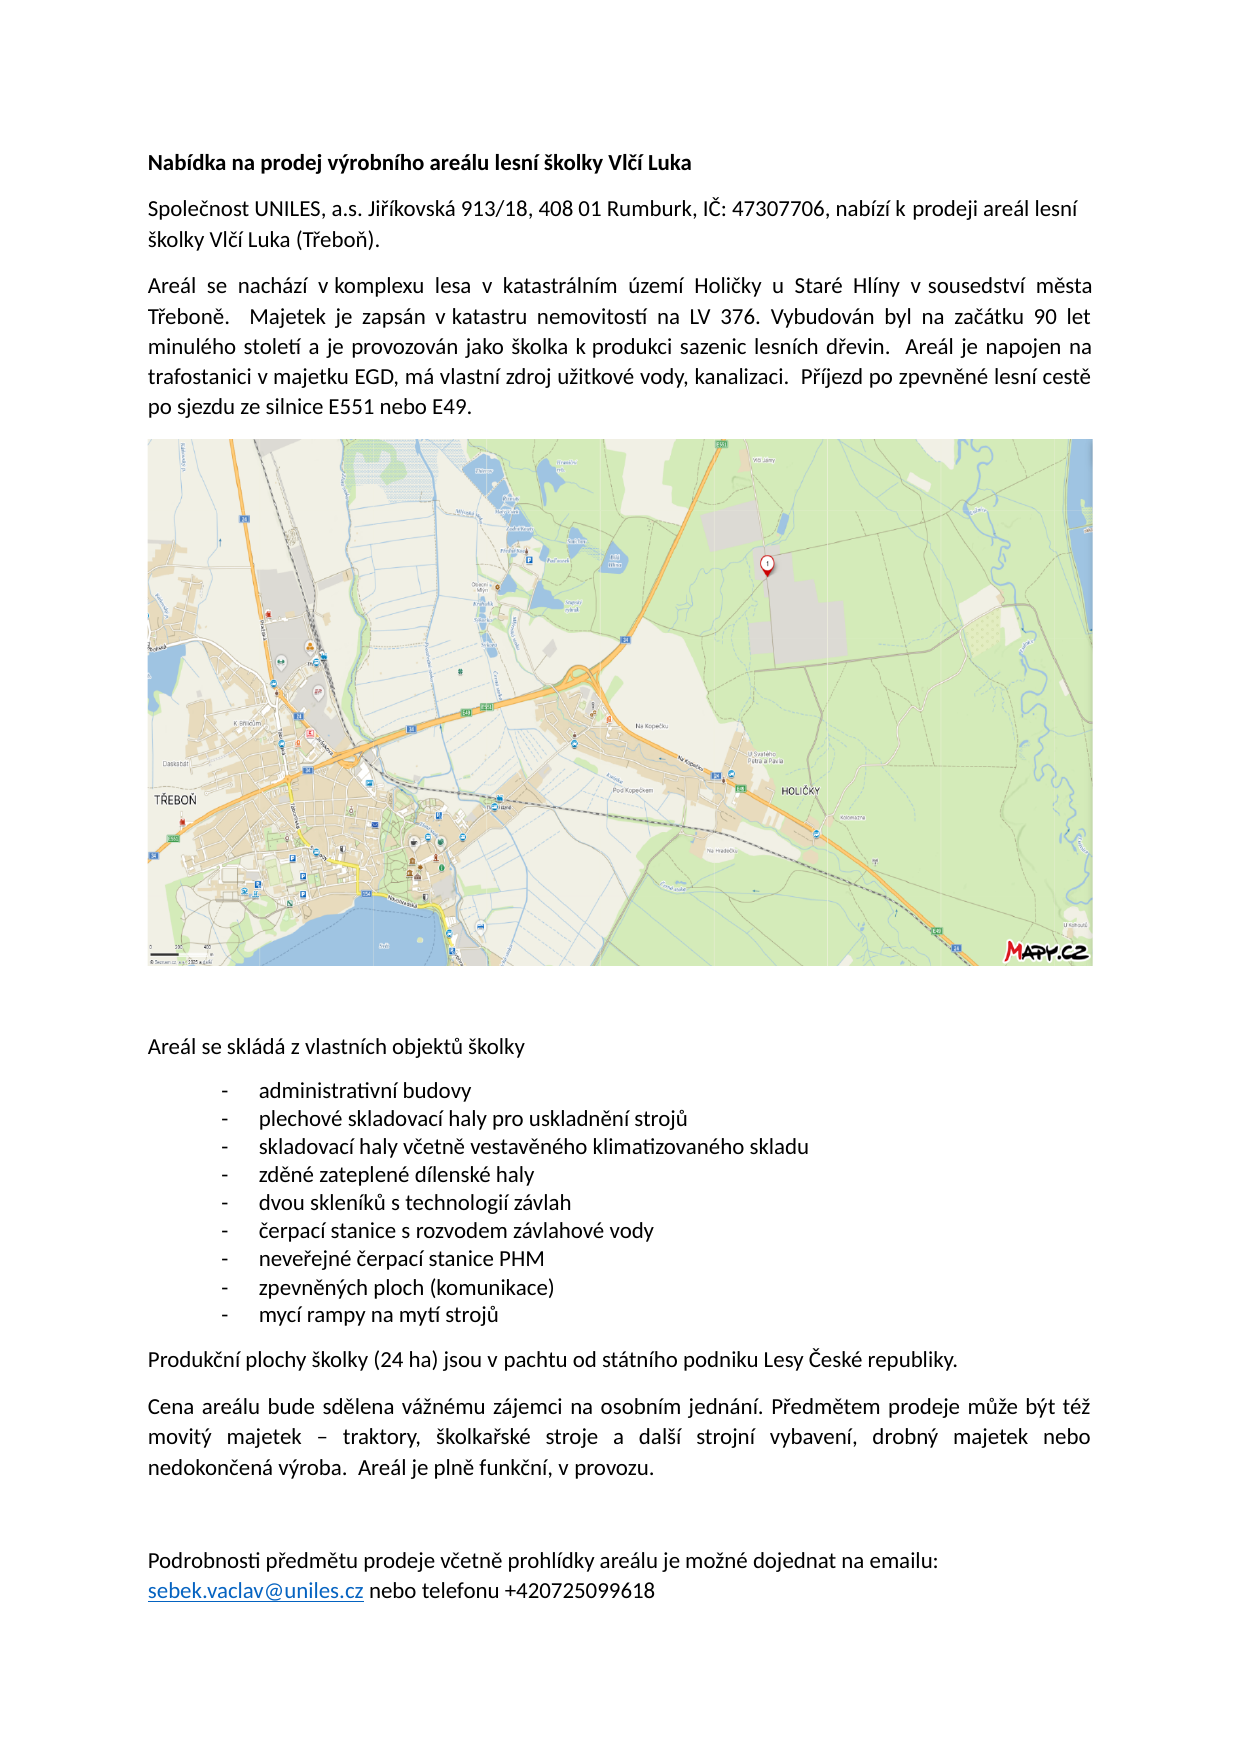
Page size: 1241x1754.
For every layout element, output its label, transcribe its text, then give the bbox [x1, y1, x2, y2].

text Nabídka na prodej výrobního areálu lesní školky Vlčí Luka [148, 148, 1093, 176]
list zpevněných ploch (komunikace) [221, 1273, 1093, 1301]
list neveřejné čerpací stanice PHM [221, 1244, 1093, 1273]
picture [147, 439, 1093, 966]
list dvou skleníků s technologií závlah [221, 1188, 1093, 1217]
text Areál se nachází v komplexu lesa v katastrálním území Holičky u Staré Hlíny v sousedství města Třeboně. Majetek je zapsán v katastru nemovitostí na LV 376. Vybudován byl na začátku 90 let minulého století a je provozován jako školka k produkci sazenic lesních dřevin. Areál je napojen na trafostanici v majetku EGD, má vlastní zdroj užitkové vody, kanalizaci. Příjezd po zpevněné lesní cestě po sjezdu ze silnice E551 nebo E49. [148, 272, 1093, 420]
list skladovací haly včetně vestavěného klimatizovaného skladu [221, 1132, 1093, 1161]
text Cena areálu bude sdělena vážnému zájemci na osobním jednání. Předmětem prodeje může být též movitý majetek – traktory, školkařské stroje a další strojní vybavení, drobný majetek nebo nedokončená výroba. Areál je plně funkční, v provozu. [148, 1392, 1093, 1481]
list čerpací stanice s rozvodem závlahové vody [221, 1217, 1093, 1244]
list zděné zateplené dílenské haly [221, 1161, 1093, 1188]
text Areál se skládá z vlastních objektů školky [148, 1032, 1093, 1060]
list mycí rampy na mytí strojů [221, 1301, 1093, 1329]
list administrativní budovy [221, 1076, 1093, 1104]
list plechové skladovací haly pro uskladnění strojů [221, 1104, 1093, 1132]
text Podrobnosti předmětu prodeje včetně prohlídky areálu je možné dojednat na emailu: sebek.vaclav@uniles.cz nebo telefonu +420725099618 [148, 1546, 1093, 1604]
text Společnost UNILES, a.s. Jiříkovská 913/18, 408 01 Rumburk, IČ: 47307706, nabízí k prodeji areál lesní školky Vlčí Luka (Třeboň). [148, 194, 1093, 253]
text Produkční plochy školky (24 ha) jsou v pachtu od státního podniku Lesy České republiky. [148, 1345, 1093, 1373]
